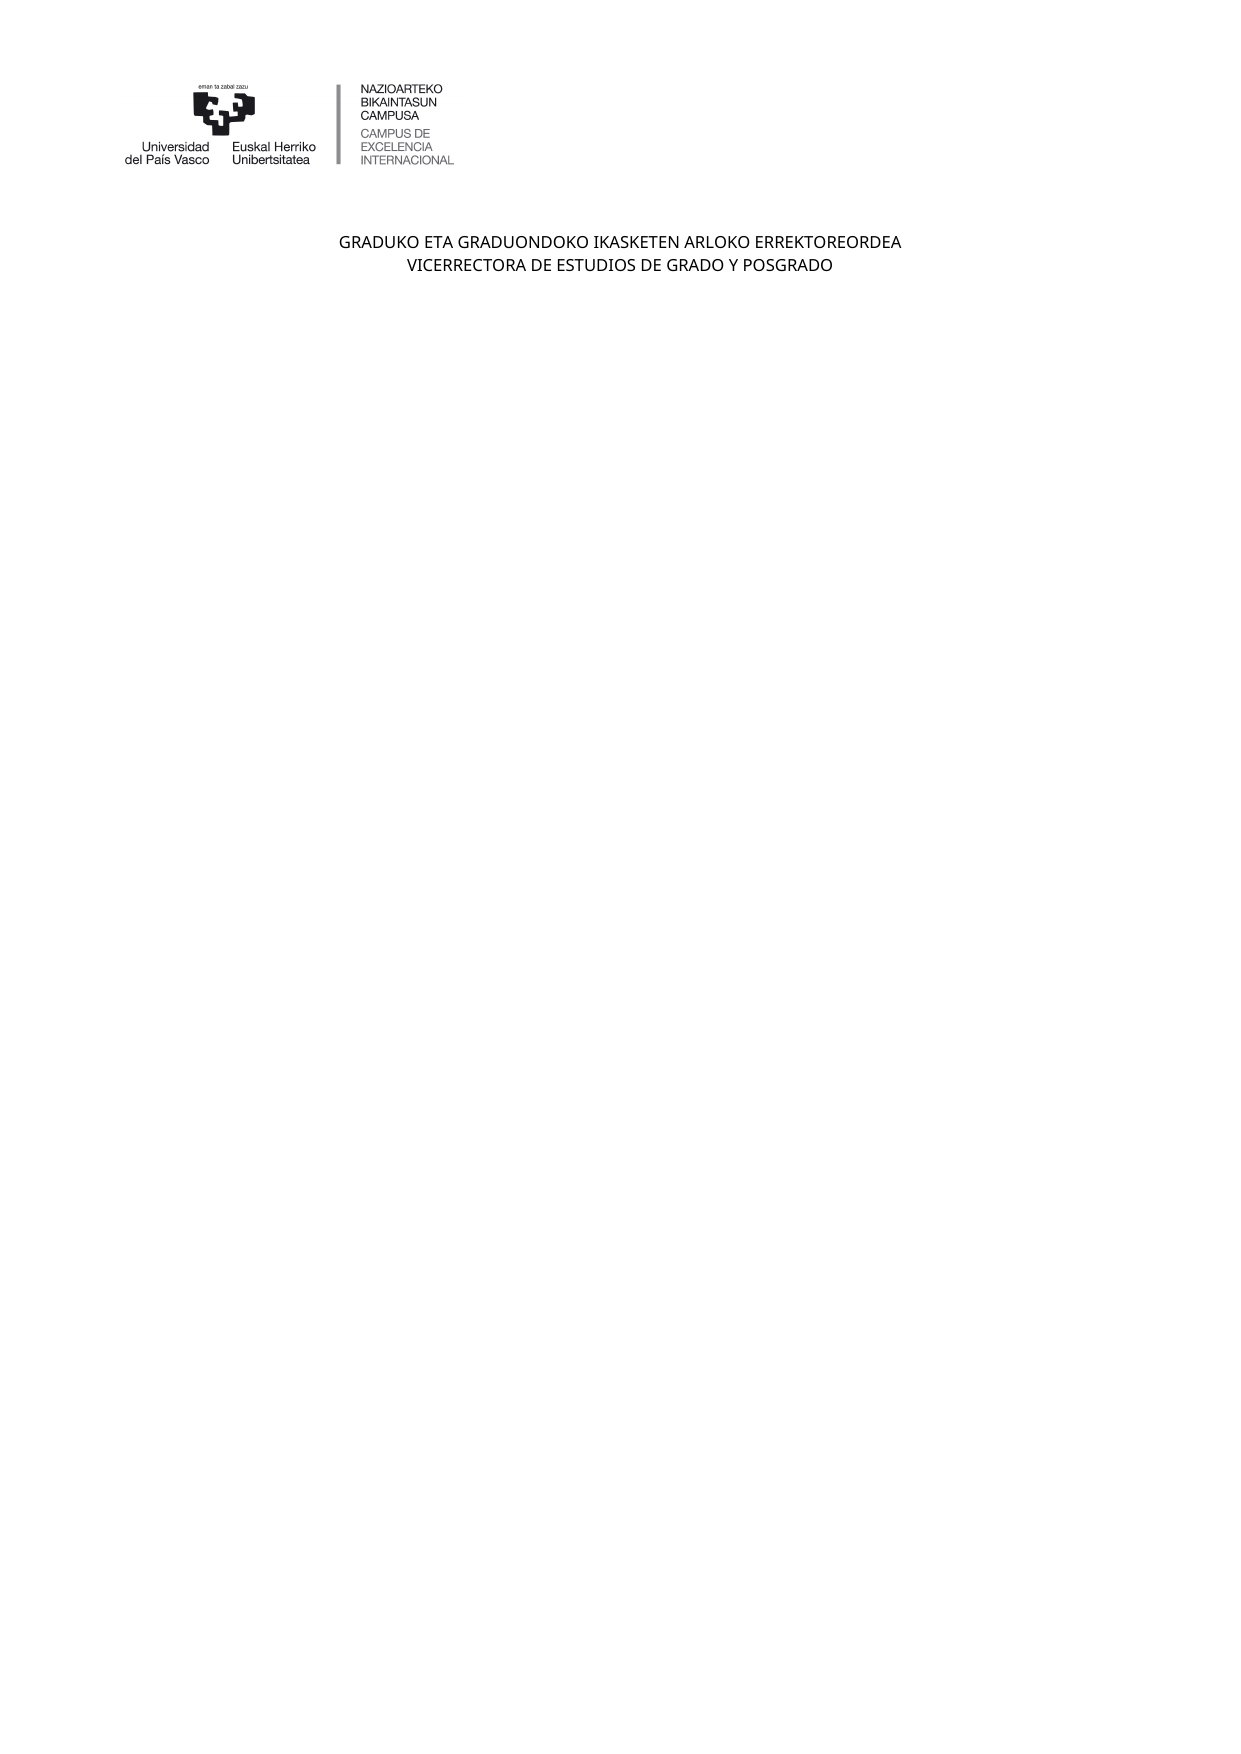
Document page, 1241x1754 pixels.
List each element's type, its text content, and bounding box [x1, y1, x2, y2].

text VICERRECTORA DE ESTUDIOS DE GRADO Y POSGRADO [118, 253, 1122, 276]
text GRADUKO ETA GRADUONDOKO IKASKETEN ARLOKO ERREKTOREORDEA [118, 231, 1122, 253]
picture [118, 72, 465, 178]
